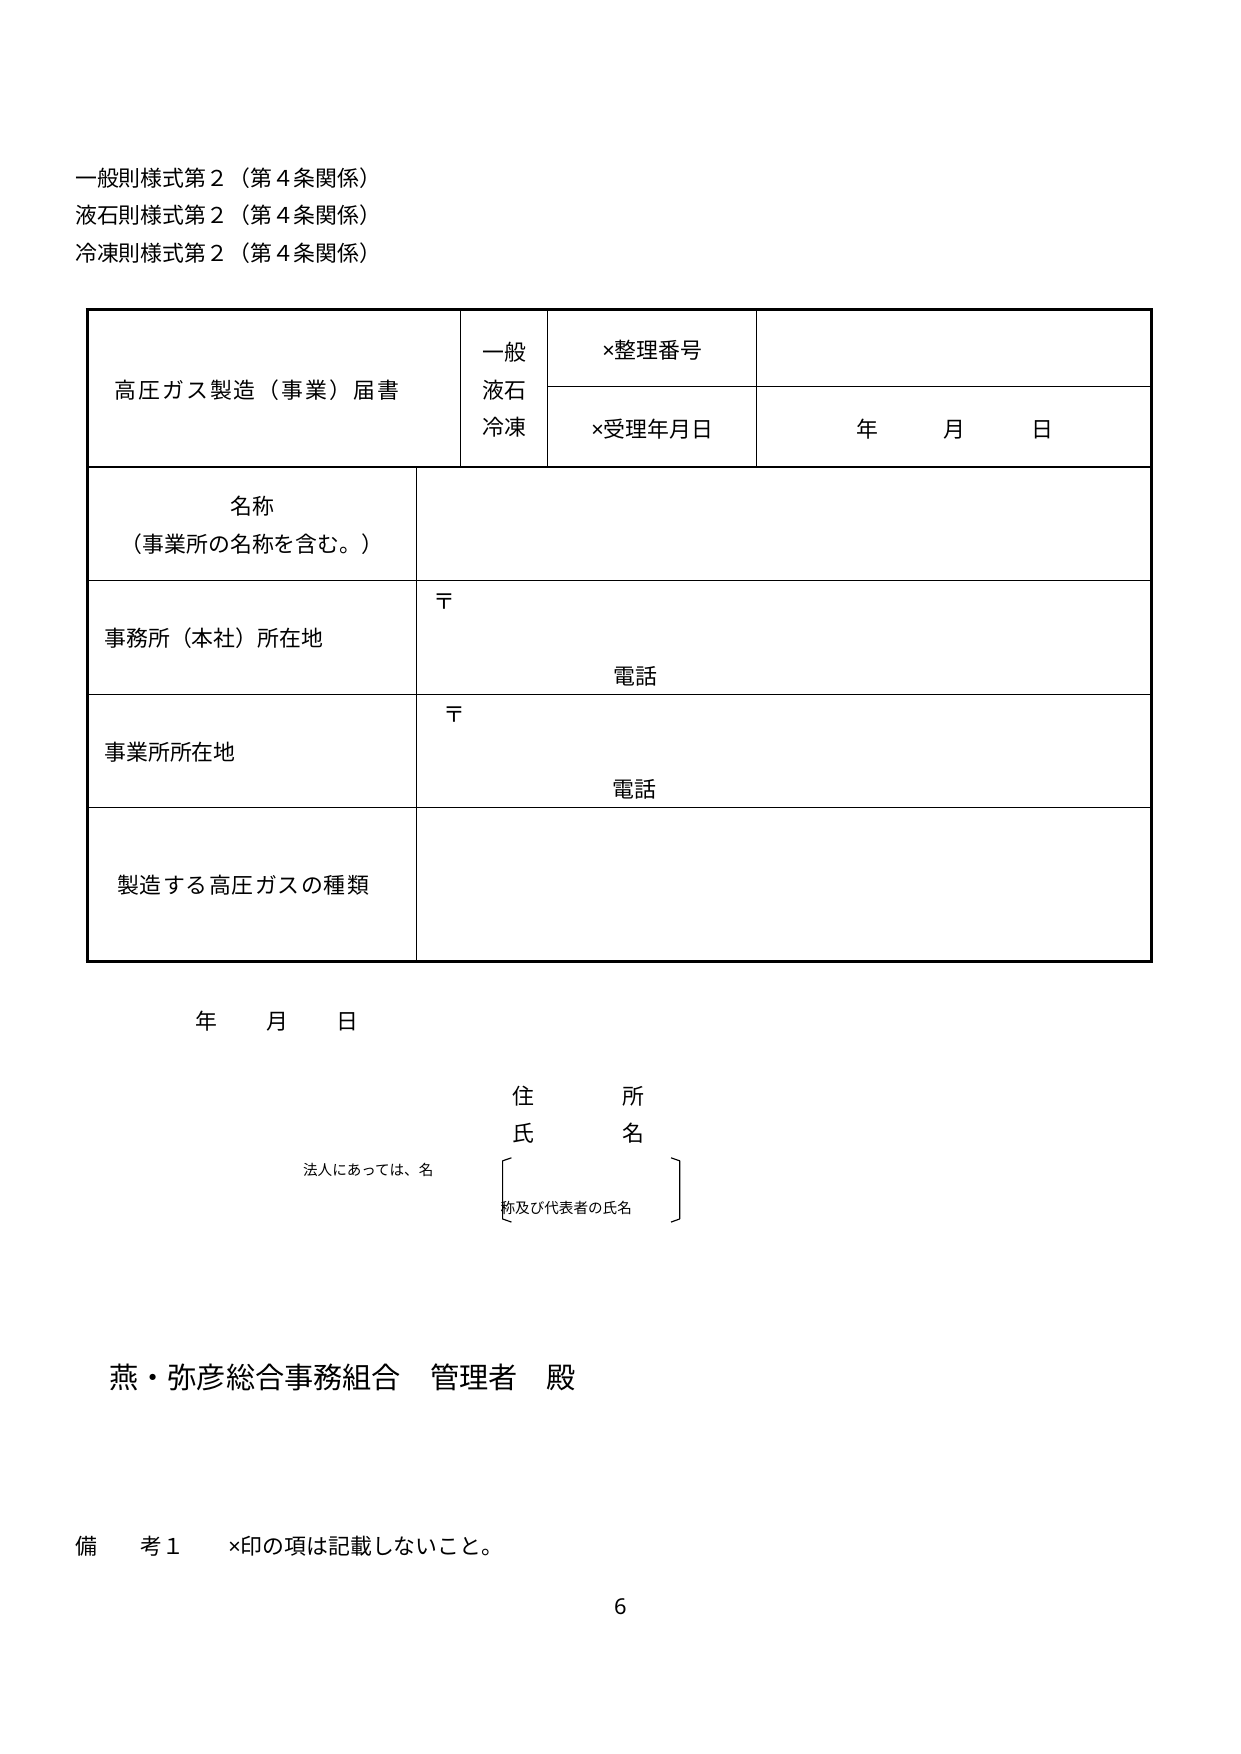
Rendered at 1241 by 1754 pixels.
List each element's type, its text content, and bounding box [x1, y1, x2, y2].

table_cell 製造する高圧ガスの種類 [89, 808, 416, 960]
table_cell 〒 電話 [417, 581, 1150, 693]
table_cell 名称 （事業所の名称を含む。） [89, 468, 416, 580]
table_cell [417, 808, 1150, 960]
table_cell 事務所（本社）所在地 [89, 581, 416, 693]
table_cell ×受理年月日 [548, 387, 756, 466]
table_cell 〒 電話 [417, 695, 1150, 807]
text 冷凍則様式第２（第４条関係） [75, 233, 1165, 271]
text 備 考１ ×印の項は記載しないこと。 [75, 1526, 1165, 1563]
table_header 高圧ガス製造（事業）届書 [89, 311, 460, 466]
text 年 月 日 [195, 1001, 1165, 1038]
text 燕・弥彦総合事務組合 管理者 殿 [75, 1338, 1165, 1413]
text 法人にあっては、名 [75, 1151, 1165, 1188]
text 称及び代表者の氏名 [75, 1188, 1165, 1226]
text 一般則様式第２（第４条関係） [75, 158, 1165, 196]
text 液石則様式第２（第４条関係） [75, 196, 1165, 233]
text 住 所 [75, 1076, 1165, 1113]
table_cell 年 月 日 [757, 387, 1150, 466]
table_cell 事業所所在地 [89, 695, 416, 807]
table_header [757, 311, 1150, 386]
table_header 一般 液石 冷凍 [461, 311, 547, 466]
table_header ×整理番号 [548, 311, 756, 386]
table_cell [417, 468, 1150, 580]
text 氏 名 [75, 1113, 1165, 1151]
